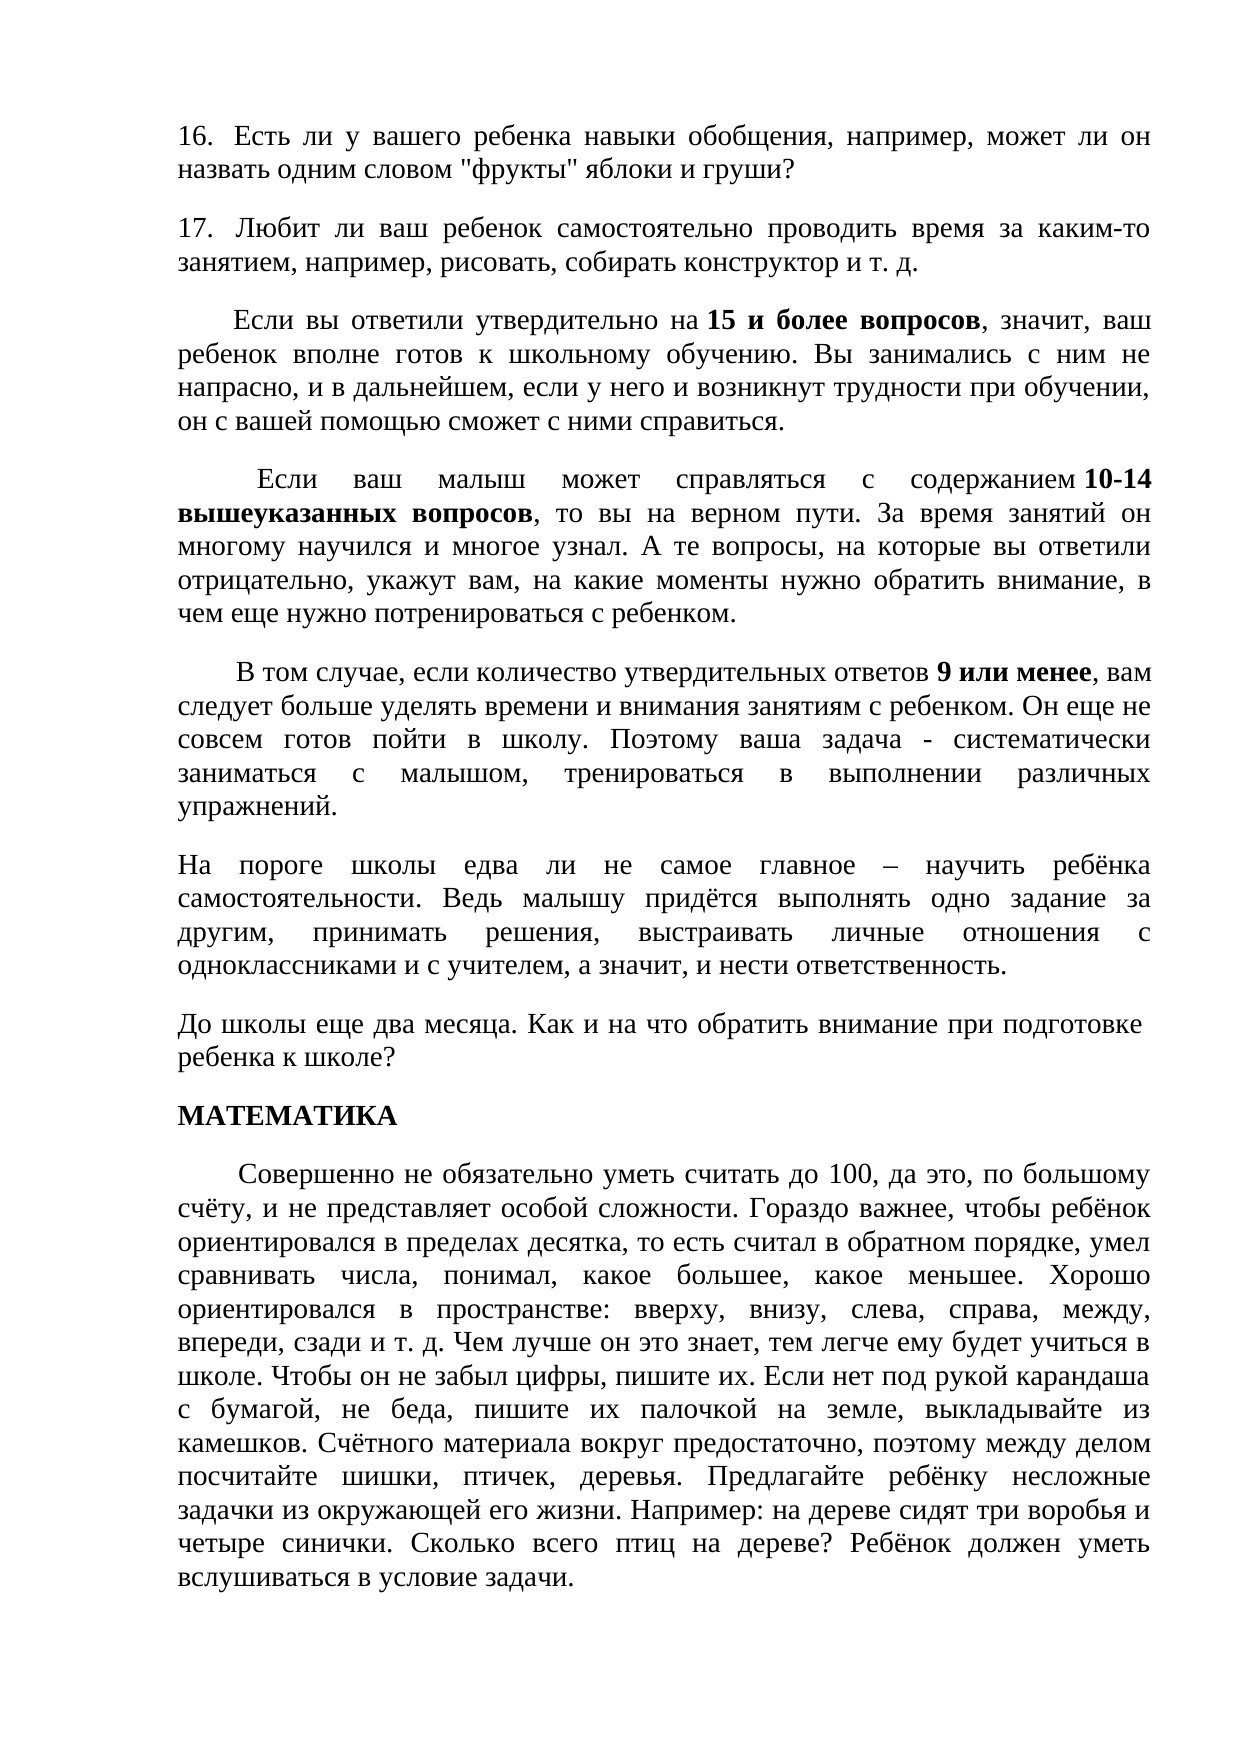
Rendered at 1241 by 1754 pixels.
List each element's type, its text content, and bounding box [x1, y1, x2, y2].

text На пороге школы едва ли не самое главное – научить ребёнка самостоятельности. Ведь малышу придётся выполнять одно задание за другим, принимать решения, выстраивать личные отношения с одноклассниками и с учителем, а значит, и нести ответственность. [177, 847, 1152, 981]
text Если вы ответили утвердительно на 15 и более вопросов, значит, ваш ребенок вполне готов к школьному обучению. Вы занимались с ним не напрасно, и в дальнейшем, если у него и возникнут трудности при обучении, он с вашей помощью сможет с ними справиться. [177, 302, 1152, 436]
text МАТЕМАТИКА [177, 1098, 1152, 1132]
text Совершенно не обязательно уметь считать до 100, да это, по большому счёту, и не представляет особой сложности. Гораздо важнее, чтобы ребёнок ориентировался в пределах десятка, то есть считал в обратном порядке, умел сравнивать числа, понимал, какое большее, какое меньшее. Хорошо ориентировался в пространстве: вверху, внизу, слева, справа, между, впереди, сзади и т. д. Чем лучше он это знает, тем легче ему будет учиться в школе. Чтобы он не забыл цифры, пишите их. Если нет под рукой карандаша с бумагой, не беда, пишите их палочкой на земле, выкладывайте из камешков. Счётного материала вокруг предостаточно, поэтому между делом посчитайте шишки, птичек, деревья. Предлагайте ребёнку несложные задачки из окружающей его жизни. Например: на дереве сидят три воробья и четыре синички. Сколько всего птиц на дереве? Ребёнок должен уметь вслушиваться в условие задачи. [177, 1157, 1152, 1593]
text До школы еще два месяца. Как и на что обратить внимание при подготовке ребенка к школе? [177, 1006, 1152, 1073]
text 17. Любит ли ваш ребенок самостоятельно проводить время за каким-то занятием, например, рисовать, собирать конструктор и т. д. [177, 210, 1152, 277]
text В том случае, если количество утвердительных ответов 9 или менее, вам следует больше уделять времени и внимания занятиям с ребенком. Он еще не совсем готов пойти в школу. Поэтому ваша задача - систематически заниматься с малышом, тренироваться в выполнении различных упражнений. [177, 654, 1152, 822]
text 16. Есть ли у вашего ребенка навыки обобщения, например, может ли он назвать одним словом "фрукты" яблоки и груши? [177, 118, 1152, 185]
text Если ваш малыш может справляться с содержанием 10-14 вышеуказанных вопросов, то вы на верном пути. За время занятий он многому научился и многое узнал. А те вопросы, на которые вы ответили отрицательно, укажут вам, на какие моменты нужно обратить внимание, в чем еще нужно потренироваться с ребенком. [177, 461, 1152, 629]
